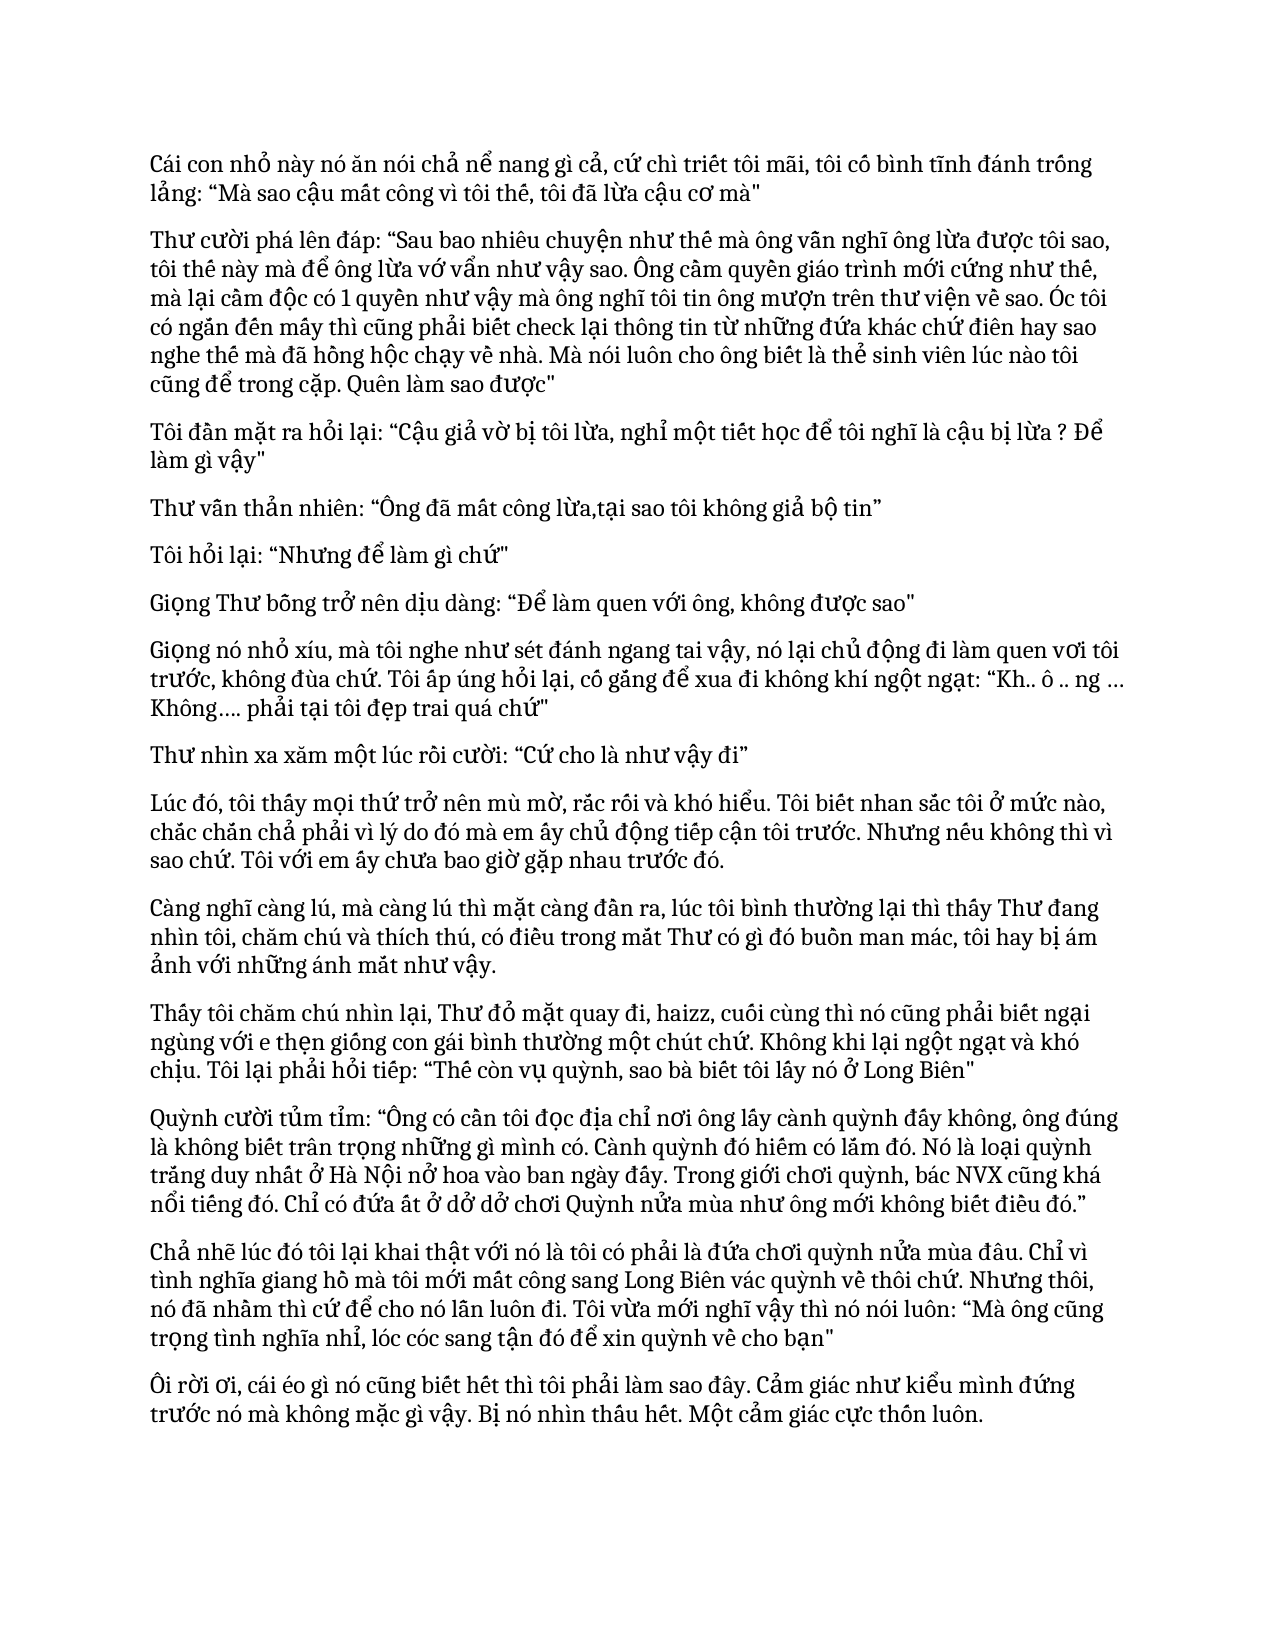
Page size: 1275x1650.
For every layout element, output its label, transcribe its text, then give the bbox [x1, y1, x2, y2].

text Tôi hỏi lại: “Nhưng để làm gì chứ" [150, 541, 1125, 570]
text Tôi đần mặt ra hỏi lại: “Cậu giả vờ bị tôi lừa, nghỉ một tiết học để tôi nghĩ là cậu bị lừa ? Để làm gì vậy" [150, 417, 1125, 475]
text Giọng Thư bỗng trở nên dịu dàng: “Để làm quen với ông, không được sao" [150, 589, 1125, 617]
text Quỳnh cười tủm tỉm: “Ông có cần tôi đọc địa chỉ nơi ông lấy cành quỳnh đấy không, ông đúng là không biết trân trọng những gì mình có. Cành quỳnh đó hiếm có lắm đó. Nó là loại quỳnh trắng duy nhất ở Hà Nội nở hoa vào ban ngày đấy. Trong giới chơi quỳnh, bác NVX cũng khá nổi tiếng đó. Chỉ có đứa ất ở dở dở chơi Quỳnh nửa mùa như ông mới không biết điều đó.” [150, 1104, 1125, 1219]
text Lúc đó, tôi thấy mọi thứ trở nên mù mờ, rắc rối và khó hiểu. Tôi biết nhan sắc tôi ở mức nào, chắc chắn chả phải vì lý do đó mà em ấy chủ động tiếp cận tôi trước. Nhưng nếu không thì vì sao chứ. Tôi với em ấy chưa bao giờ gặp nhau trước đó. [150, 789, 1125, 875]
text Thư cười phá lên đáp: “Sau bao nhiêu chuyện như thế mà ông vẫn nghĩ ông lừa được tôi sao, tôi thế này mà để ông lừa vớ vẩn như vậy sao. Ông cầm quyền giáo trình mới cứng như thế, mà lại cầm độc có 1 quyền như vậy mà ông nghĩ tôi tin ông mượn trên thư viện về sao. Óc tôi có ngắn đến mấy thì cũng phải biết check lại thông tin từ những đứa khác chứ điên hay sao nghe thế mà đã hồng hộc chạy về nhà. Mà nói luôn cho ông biết là thẻ sinh viên lúc nào tôi cũng để trong cặp. Quên làm sao được" [150, 226, 1125, 399]
text Thấy tôi chăm chú nhìn lại, Thư đỏ mặt quay đi, haizz, cuối cùng thì nó cũng phải biết ngại ngùng với e thẹn giống con gái bình thường một chút chứ. Không khi lại ngột ngạt và khó chịu. Tôi lại phải hỏi tiếp: “Thế còn vụ quỳnh, sao bà biết tôi lấy nó ở Long Biên" [150, 999, 1125, 1085]
text Ôi rời ơi, cái éo gì nó cũng biết hết thì tôi phải làm sao đây. Cảm giác như kiểu mình đứng trước nó mà không mặc gì vậy. Bị nó nhìn thấu hết. Một cảm giác cực thốn luôn. [150, 1371, 1125, 1429]
text Cái con nhỏ này nó ăn nói chả nể nang gì cả, cứ chì triết tôi mãi, tôi cố bình tĩnh đánh trống lảng: “Mà sao cậu mất công vì tôi thế, tôi đã lừa cậu cơ mà" [150, 150, 1125, 207]
text Giọng nó nhỏ xíu, mà tôi nghe như sét đánh ngang tai vậy, nó lại chủ động đi làm quen vơi tôi trước, không đùa chứ. Tôi ấp úng hỏi lại, cố gắng để xua đi không khí ngột ngạt: “Kh.. ô .. ng … Không…. phải tại tôi đẹp trai quá chứ" [150, 636, 1125, 722]
text Thư vẫn thản nhiên: “Ông đã mất công lừa,tại sao tôi không giả bộ tin” [150, 494, 1125, 522]
text Thư nhìn xa xăm một lúc rồi cười: “Cứ cho là như vậy đi” [150, 741, 1125, 770]
text Càng nghĩ càng lú, mà càng lú thì mặt càng đần ra, lúc tôi bình thường lại thì thấy Thư đang nhìn tôi, chăm chú và thích thú, có điều trong mắt Thư có gì đó buồn man mác, tôi hay bị ám ảnh với những ánh mắt như vậy. [150, 894, 1125, 980]
text Chả nhẽ lúc đó tôi lại khai thật với nó là tôi có phải là đứa chơi quỳnh nửa mùa đâu. Chỉ vì tình nghĩa giang hồ mà tôi mới mất công sang Long Biên vác quỳnh về thôi chứ. Nhưng thôi, nó đã nhầm thì cứ để cho nó lẫn luôn đi. Tôi vừa mới nghĩ vậy thì nó nói luôn: “Mà ông cũng trọng tình nghĩa nhỉ, lóc cóc sang tận đó để xin quỳnh về cho bạn" [150, 1237, 1125, 1352]
